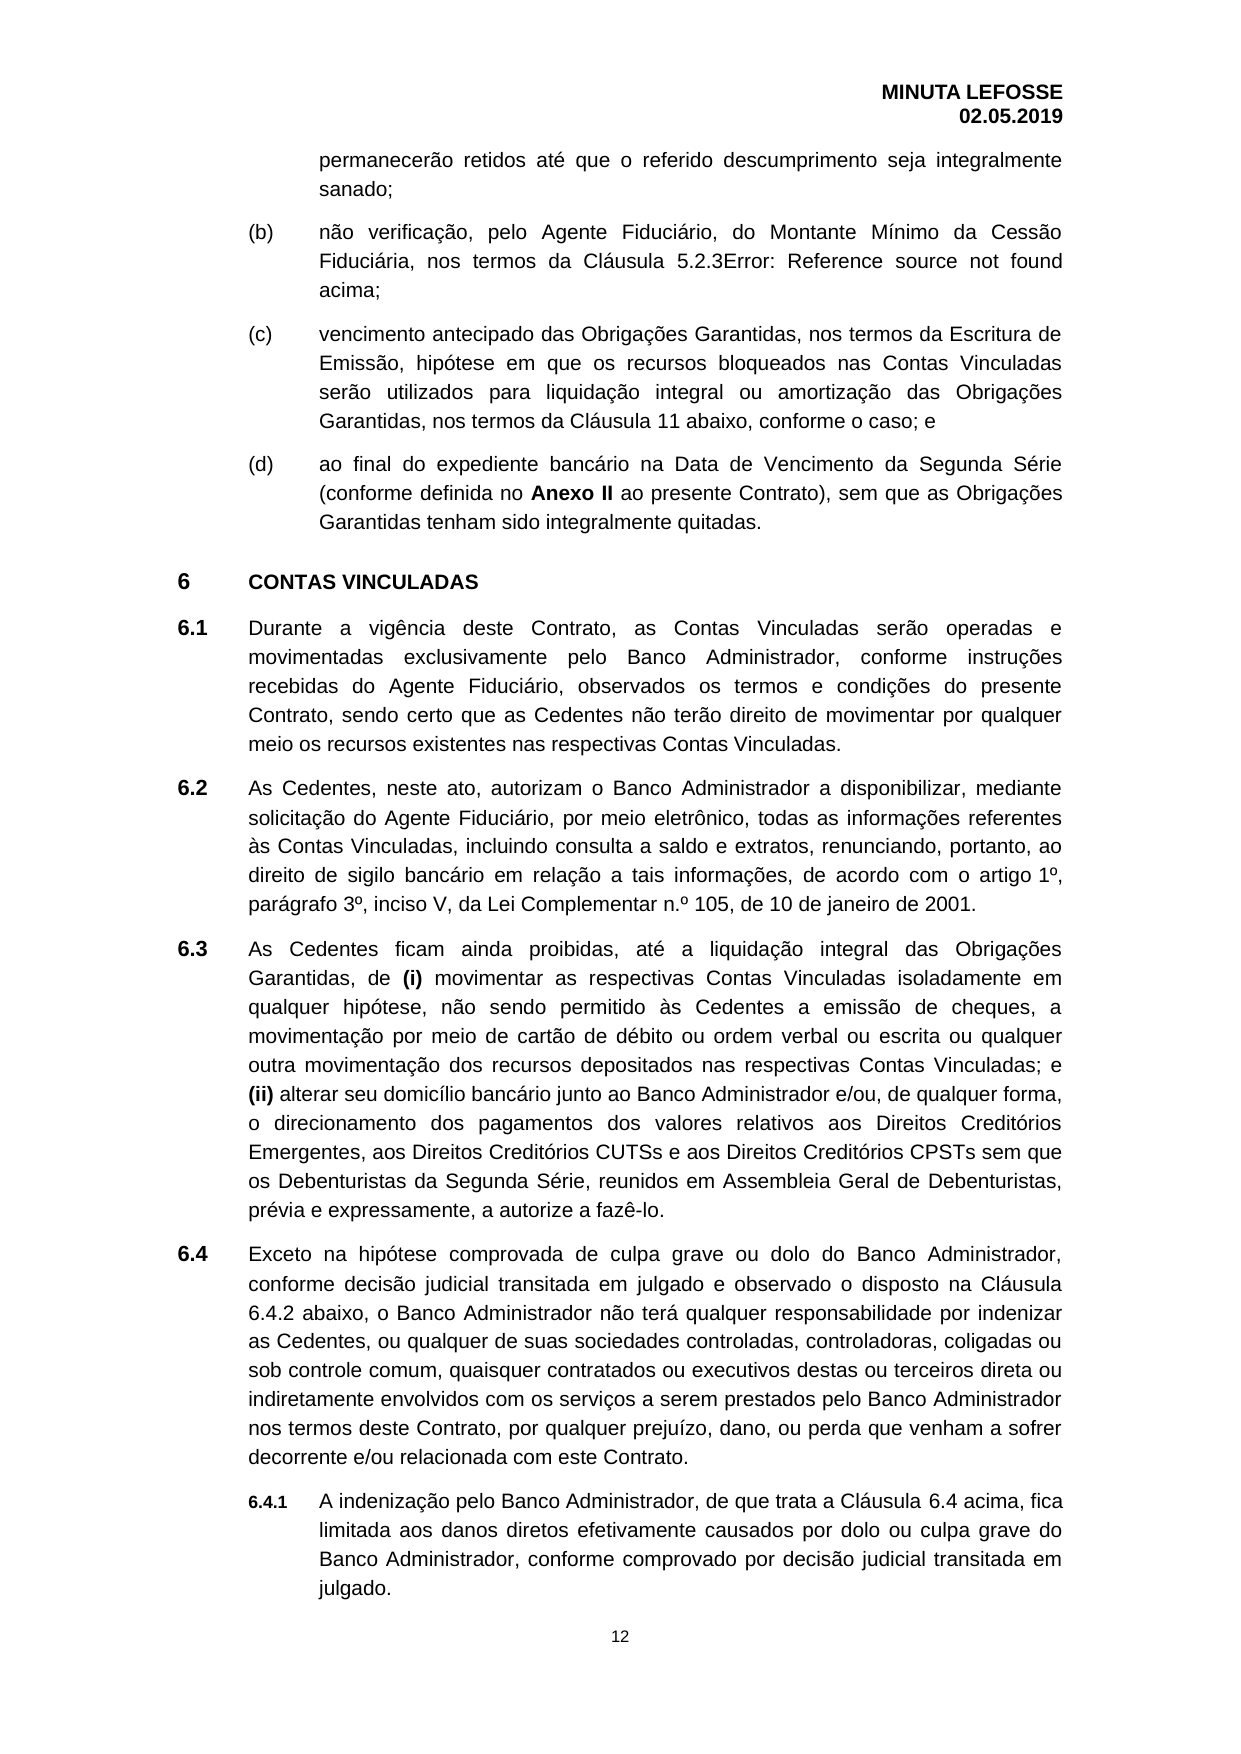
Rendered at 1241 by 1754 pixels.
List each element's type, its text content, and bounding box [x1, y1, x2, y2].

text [248, 148, 1063, 201]
text As Cedentes, neste ato, autorizam o Banco Administrador a disponibilizar, mediante solicitação do Agente Fiduciário, por meio eletrônico, todas as informações referentes às Contas Vinculadas, incluindo consulta a saldo e extratos, renunciando, portanto, ao direito de sigilo bancário em relação a tais informações, de acordo com o artigo 1º, parágrafo 3º, inciso V, da Lei Complementar n.º 105, de 10 de janeiro de 2001. [177, 775, 1063, 916]
text Exceto na hipótese comprovada de culpa grave ou dolo do Banco Administrador, conforme decisão judicial transitada em julgado e observado o disposto na Cláusula 6.4.2 abaixo, o Banco Administrador não terá qualquer responsabilidade por indenizar as Cedentes, ou qualquer de suas sociedades controladas, controladoras, coligadas ou sob controle comum, quaisquer contratados ou executivos destas ou terceiros direta ou indiretamente envolvidos com os serviços a serem prestados pelo Banco Administrador nos termos deste Contrato, por qualquer prejuízo, dano, ou perda que venham a sofrer decorrente e/ou relacionada com este Contrato. [177, 1241, 1063, 1469]
text As Cedentes ficam ainda proibidas, até a liquidação integral das Obrigações Garantidas, de (i) movimentar as respectivas Contas Vinculadas isoladamente em qualquer hipótese, não sendo permitido às Cedentes a emissão de cheques, a movimentação por meio de cartão de débito ou ordem verbal ou escrita ou qualquer outra movimentação dos recursos depositados nas respectivas Contas Vinculadas; e (ii) alterar seu domicílio bancário junto ao Banco Administrador e/ou, de qualquer forma, o direcionamento dos pagamentos dos valores relativos aos Direitos Creditórios Emergentes, aos Direitos Creditórios CUTSs e aos Direitos Creditórios CPSTs sem que os Debenturistas da Segunda Série, reunidos em Assembleia Geral de Debenturistas, prévia e expressamente, a autorize a fazê-lo. [177, 936, 1063, 1222]
text CONTAS VINCULADAS [177, 568, 1063, 594]
text Durante a vigência deste Contrato, as Contas Vinculadas serão operadas e movimentadas exclusivamente pelo Banco Administrador, conforme instruções recebidas do Agente Fiduciário, observados os termos e condições do presente Contrato, sendo certo que as Cedentes não terão direito de movimentar por qualquer meio os recursos existentes nas respectivas Contas Vinculadas. [177, 614, 1063, 756]
text A indenização pelo Banco Administrador, de que trata a Cláusula 6.4 acima, fica limitada aos danos diretos efetivamente causados por dolo ou culpa grave do Banco Administrador, conforme comprovado por decisão judicial transitada em julgado. [248, 1489, 1063, 1599]
text vencimento antecipado das Obrigações Garantidas, nos termos da Escritura de Emissão, hipótese em que os recursos bloqueados nas Contas Vinculadas serão utilizados para liquidação integral ou amortização das Obrigações Garantidas, nos termos da Cláusula 11 abaixo, conforme o caso; e [248, 322, 1063, 432]
text ao final do expediente bancário na Data de Vencimento da Segunda Série (conforme definida no Anexo II ao presente Contrato), sem que as Obrigações Garantidas tenham sido integralmente quitadas. [248, 452, 1063, 534]
